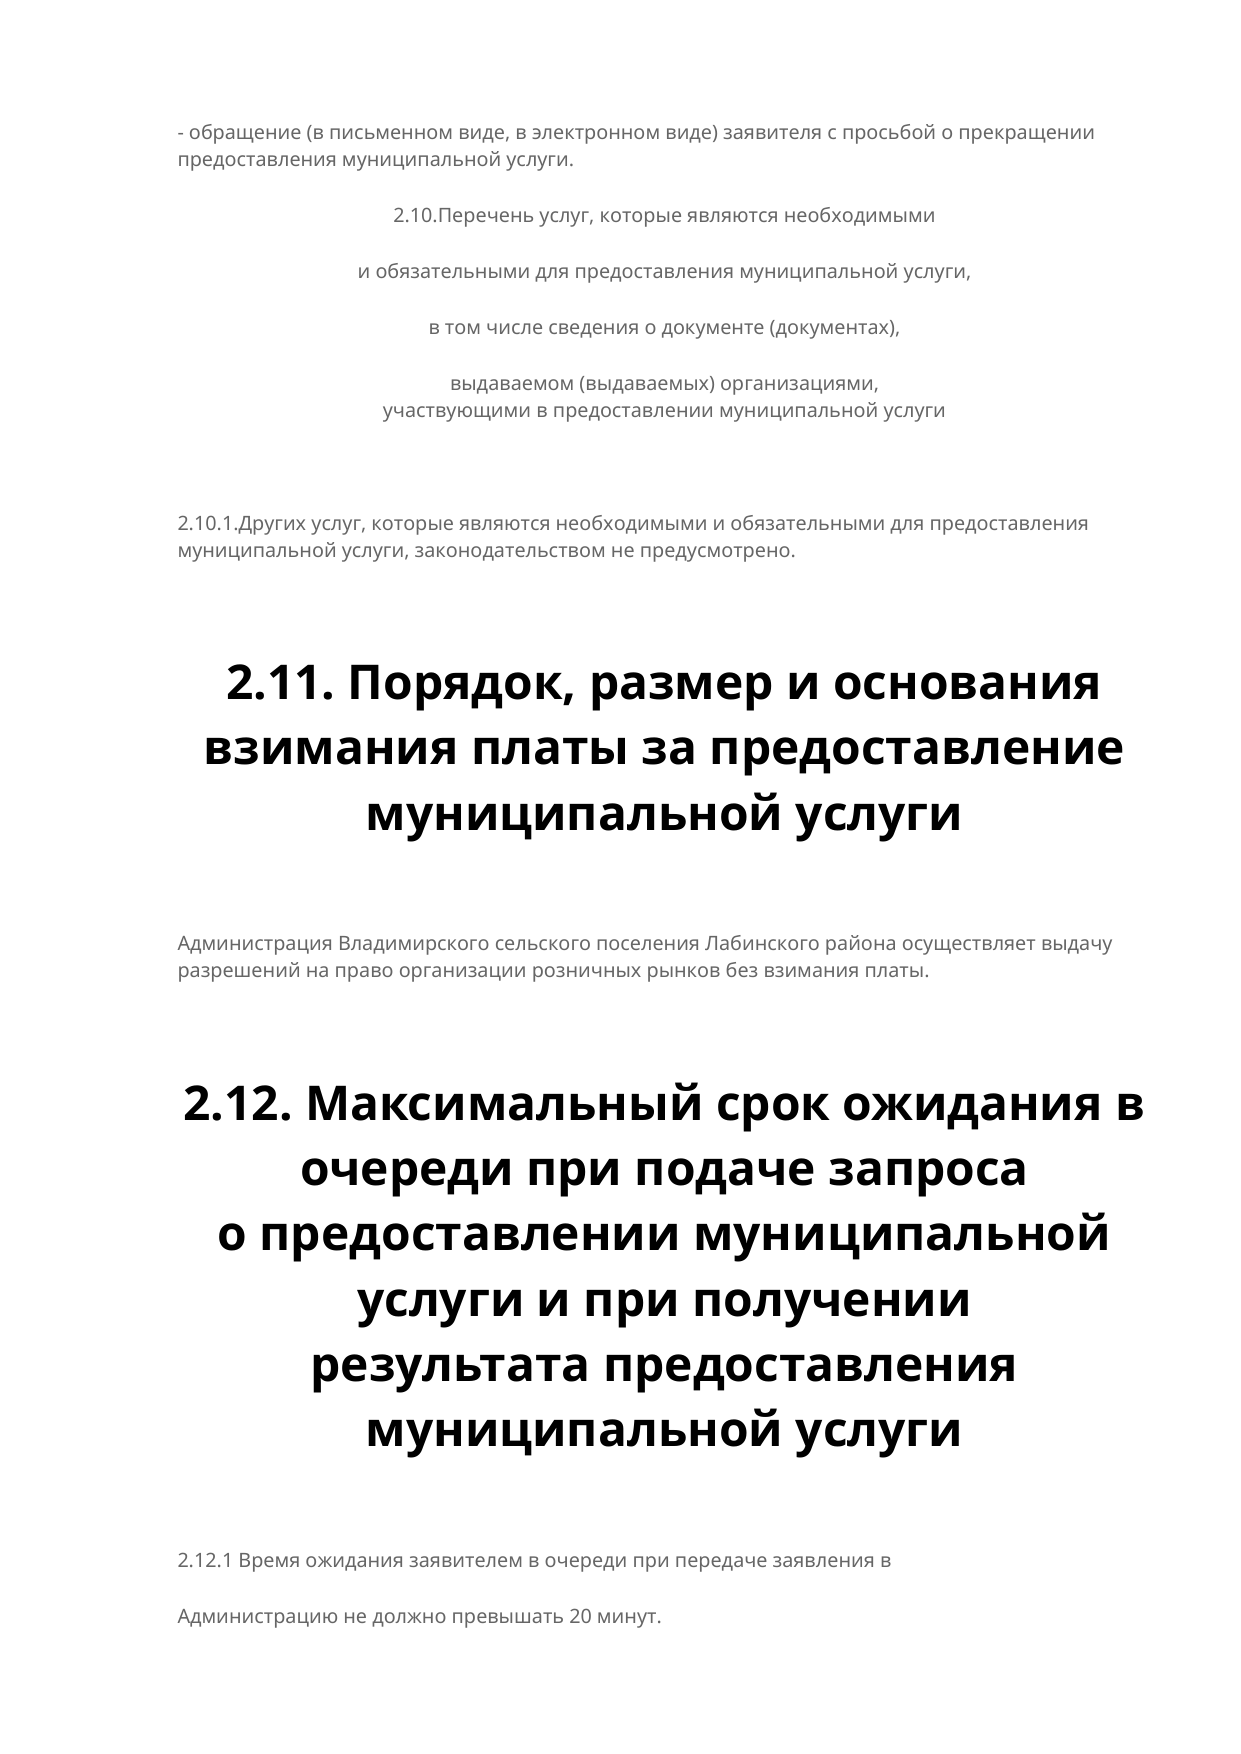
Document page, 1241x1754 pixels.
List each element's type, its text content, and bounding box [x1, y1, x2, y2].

text - обращение (в письменном виде, в электронном виде) заявителя с просьбой о прекращении предоставления муниципальной услуги. [177, 118, 1152, 172]
text 2.12.1 Время ожидания заявителем в очереди при передаче заявления в [177, 1546, 1152, 1573]
text 2.10.1.Других услуг, которые являются необходимыми и обязательными для предоставления муниципальной услуги, законодательством не предусмотрено. [177, 509, 1152, 563]
subtitle 2.12. Максимальный срок ожидания в очереди при подаче запроса о предоставлении муниципальной услуги и при получении результата предоставления муниципальной услуги [177, 1069, 1152, 1461]
text в том числе сведения о документе (документах), [177, 313, 1152, 341]
text выдаваемом (выдаваемых) организациями, участвующими в предоставлении муниципальной услуги [177, 370, 1152, 424]
text 2.10.Перечень услуг, которые являются необходимыми [177, 201, 1152, 228]
subtitle 2.11. Порядок, размер и основания взимания платы за предоставление муниципальной услуги [177, 648, 1152, 844]
text Администрацию не должно превышать 20 минут. [177, 1602, 1152, 1629]
text Администрация Владимирского сельского поселения Лабинского района осуществляет выдачу разрешений на право организации розничных рынков без взимания платы. [177, 929, 1152, 983]
text и обязательными для предоставления муниципальной услуги, [177, 257, 1152, 284]
